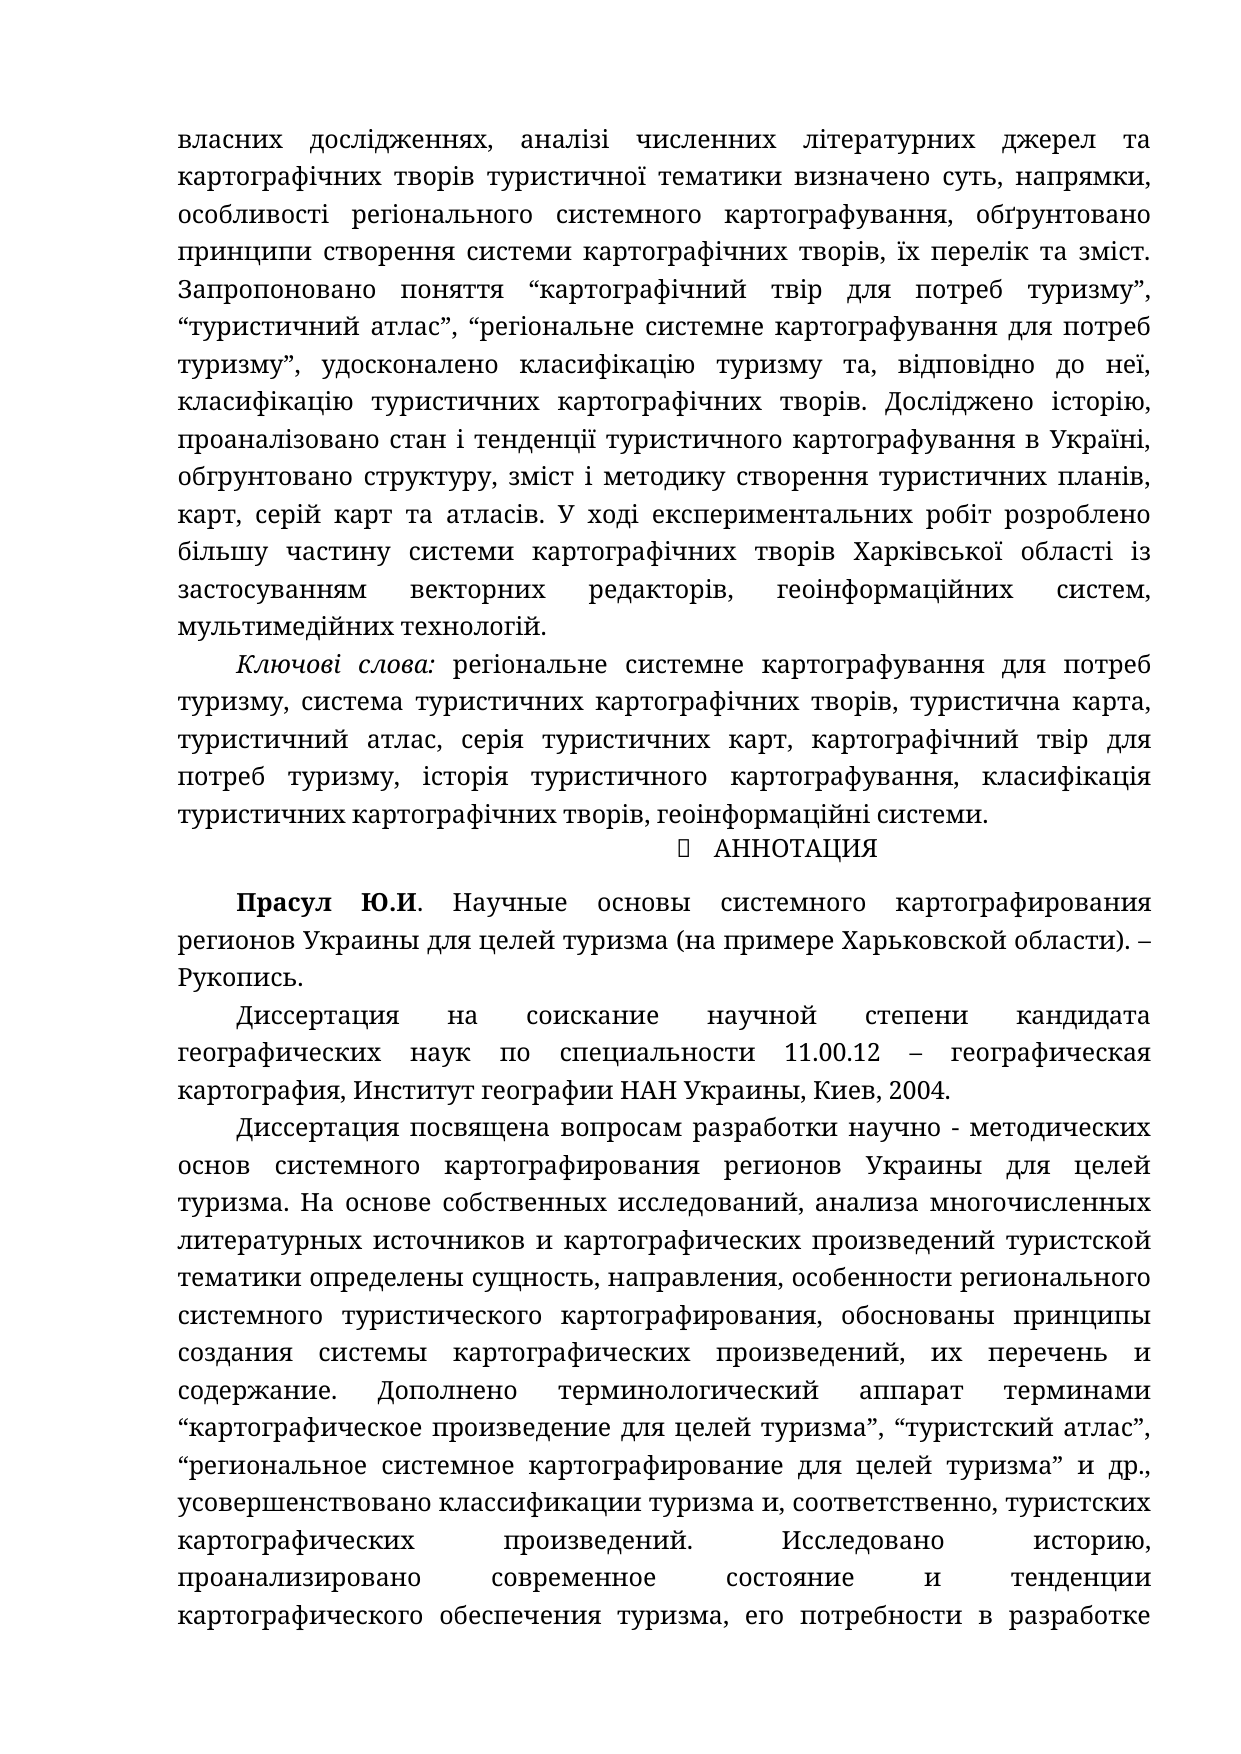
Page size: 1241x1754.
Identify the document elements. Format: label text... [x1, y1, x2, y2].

text Диссертация на соискание научной степени кандидата географических наук по специальности 11.00.12 – географическая картография, Институт географии НАН Украины, Киев, 2004. [177, 994, 1152, 1107]
text Ключові слова: регіональне системне картографування для потреб туризму, система туристичних картографічних творів, туристична карта, туристичний атлас, серія туристичних карт, картографічний твір для потреб туризму, історія туристичного картографування, класифікація туристичних картографічних творів, геоінформаційні системи. [177, 643, 1152, 831]
subtitle АННОТАЦИЯ [402, 831, 1152, 865]
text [177, 118, 1152, 643]
text Прасул Ю.И. Научные основы системного картографирования регионов Украины для целей туризма (на примере Харьковской области). – Рукопись. [177, 882, 1152, 994]
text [177, 1107, 1152, 1632]
